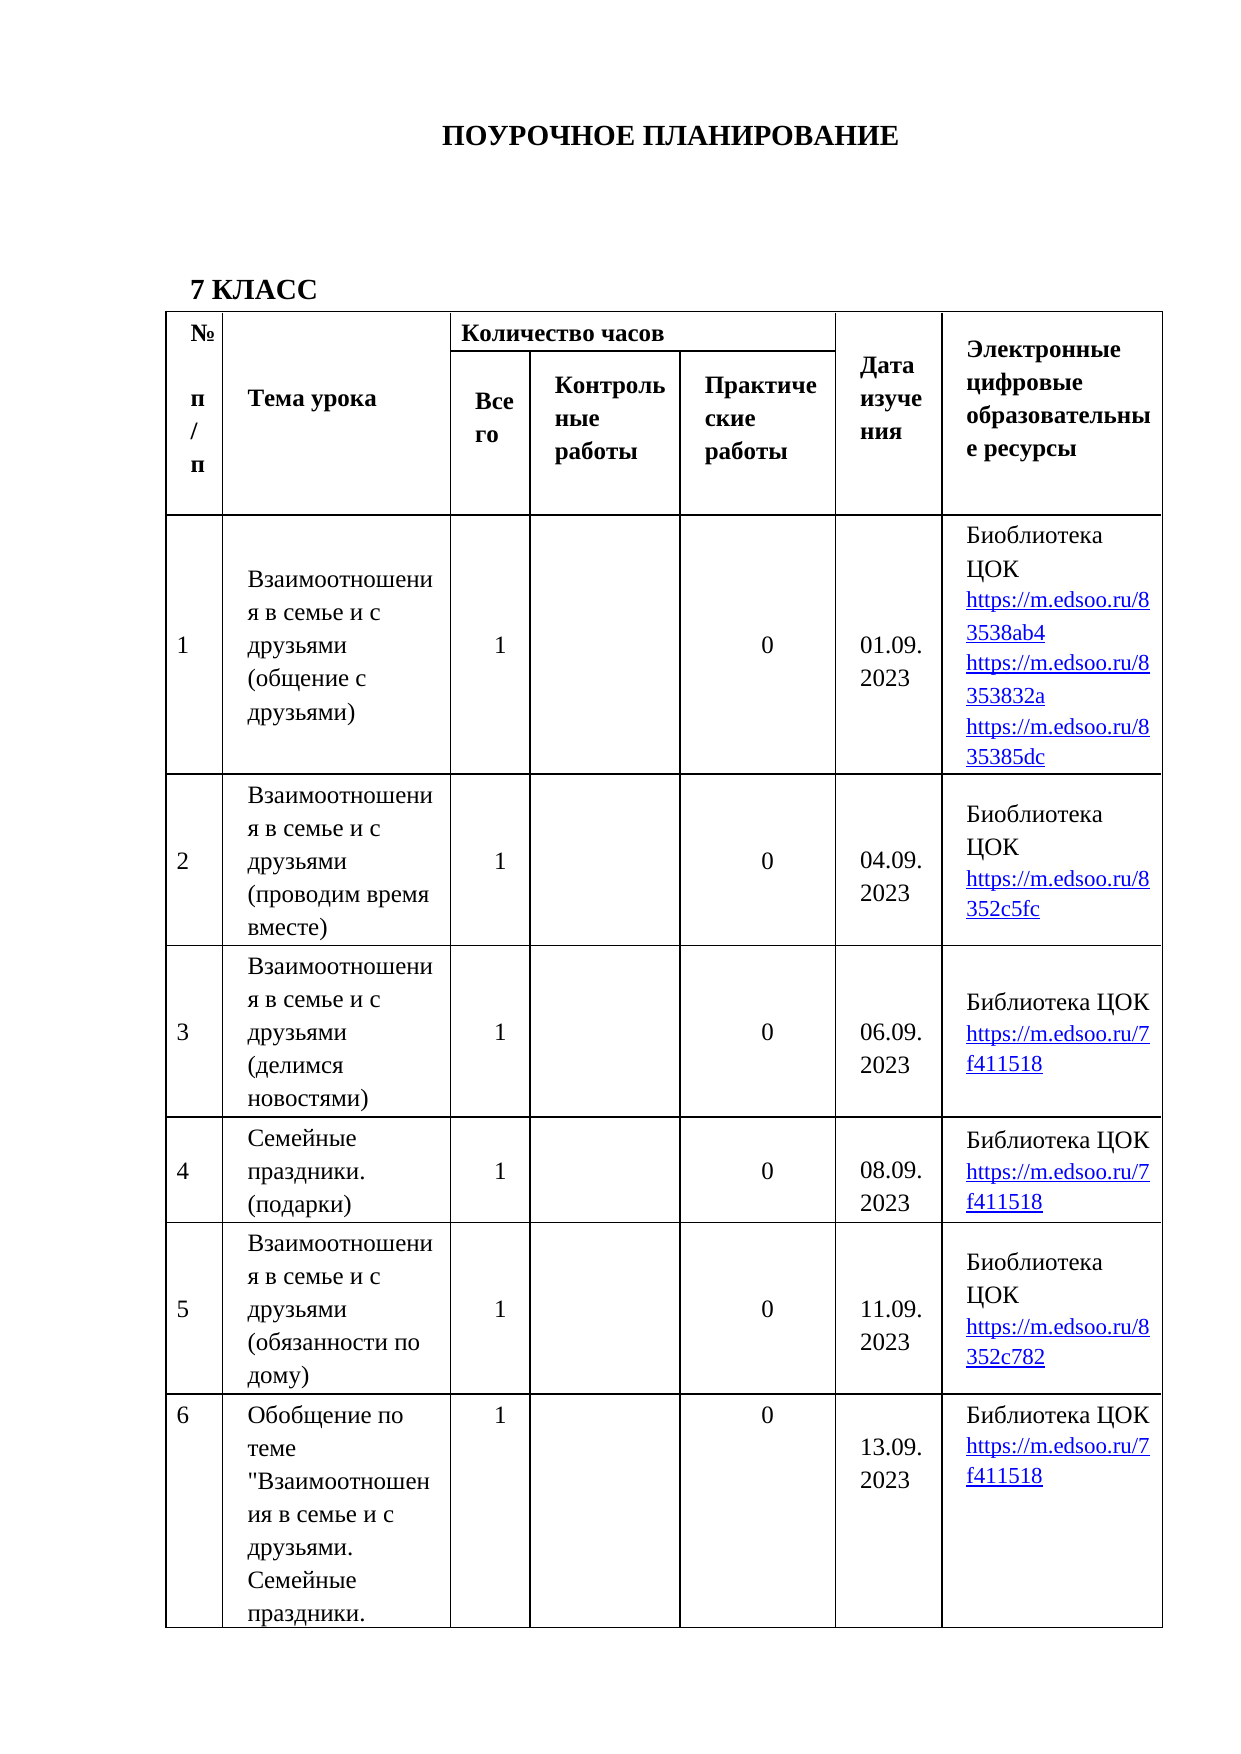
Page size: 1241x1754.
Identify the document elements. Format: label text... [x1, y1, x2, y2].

table_cell 1 [451, 946, 529, 1116]
table_cell Взаимоотношения в семье и с друзьями (проводим время вместе) [223, 775, 450, 944]
table_header № п/п [167, 312, 222, 514]
table_cell 06.09.2023 [836, 946, 941, 1116]
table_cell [223, 1395, 450, 1627]
table_cell Практические работы [681, 352, 835, 514]
table_header Дата изучения [836, 312, 942, 514]
table_cell 0 [681, 516, 835, 773]
table_cell Библиотека ЦОК https://m.edsoo.ru/7f411518 [943, 1116, 1162, 1221]
table_cell 1 [451, 1395, 529, 1627]
table_cell [531, 1395, 679, 1627]
table_header Электронные цифровые образовательные ресурсы [943, 312, 1162, 514]
table_cell 11.09.2023 [836, 1223, 941, 1393]
table_cell 1 [451, 1223, 529, 1393]
table_header Тема урока [223, 312, 450, 514]
table_cell [531, 1118, 679, 1221]
table_cell [531, 516, 679, 773]
table_cell 08.09.2023 [836, 1118, 941, 1221]
table_cell 3 [167, 946, 222, 1116]
table_header Количество часов [451, 312, 835, 350]
table_cell 6 [167, 1395, 222, 1627]
table_cell 1 [451, 1118, 529, 1221]
table_cell Биоблиотека ЦОК https://m.edsoo.ru/83538ab4 https://m.edsoo.ru/8353832a https://m.edsoo.ru/835385dc [943, 514, 1162, 773]
table_cell [531, 775, 679, 944]
table_cell [531, 1223, 679, 1393]
text ПОУРОЧНОЕ ПЛАНИРОВАНИЕ [190, 118, 1152, 152]
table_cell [943, 1393, 1162, 1627]
table_cell Библиотека ЦОК https://m.edsoo.ru/7f411518 [943, 945, 1162, 1116]
table_cell [531, 946, 679, 1116]
table_cell Семейные праздники. (подарки) [223, 1118, 450, 1221]
table_cell Взаимоотношения в семье и с друзьями (делимся новостями) [223, 946, 450, 1116]
table_cell Биоблиотека ЦОК https://m.edsoo.ru/8352c5fc [943, 773, 1162, 944]
table_cell 01.09.2023 [836, 516, 941, 773]
table_cell 5 [167, 1223, 222, 1393]
table_cell 2 [167, 775, 222, 944]
table_cell Взаимоотношения в семье и с друзьями (обязанности по дому) [223, 1223, 450, 1393]
table_cell Биоблиотека ЦОК https://m.edsoo.ru/8352c782 [943, 1221, 1162, 1393]
table_cell 1 [451, 516, 529, 773]
table_cell 0 [681, 1118, 835, 1221]
table_cell 04.09.2023 [836, 775, 941, 944]
table_cell 0 [681, 1395, 835, 1627]
table_cell Контрольные работы [531, 352, 679, 514]
text 7 КЛАСС [190, 272, 1152, 306]
table_cell Взаимоотношения в семье и с друзьями (общение с друзьями) [223, 516, 450, 773]
table_cell 1 [451, 775, 529, 944]
table_cell 0 [681, 1223, 835, 1393]
table_cell 0 [681, 775, 835, 944]
table_cell 13.09.2023 [836, 1395, 941, 1627]
table_cell 1 [167, 516, 222, 773]
table_cell 0 [681, 946, 835, 1116]
table_cell 4 [167, 1118, 222, 1221]
table_cell Всего [451, 352, 529, 514]
